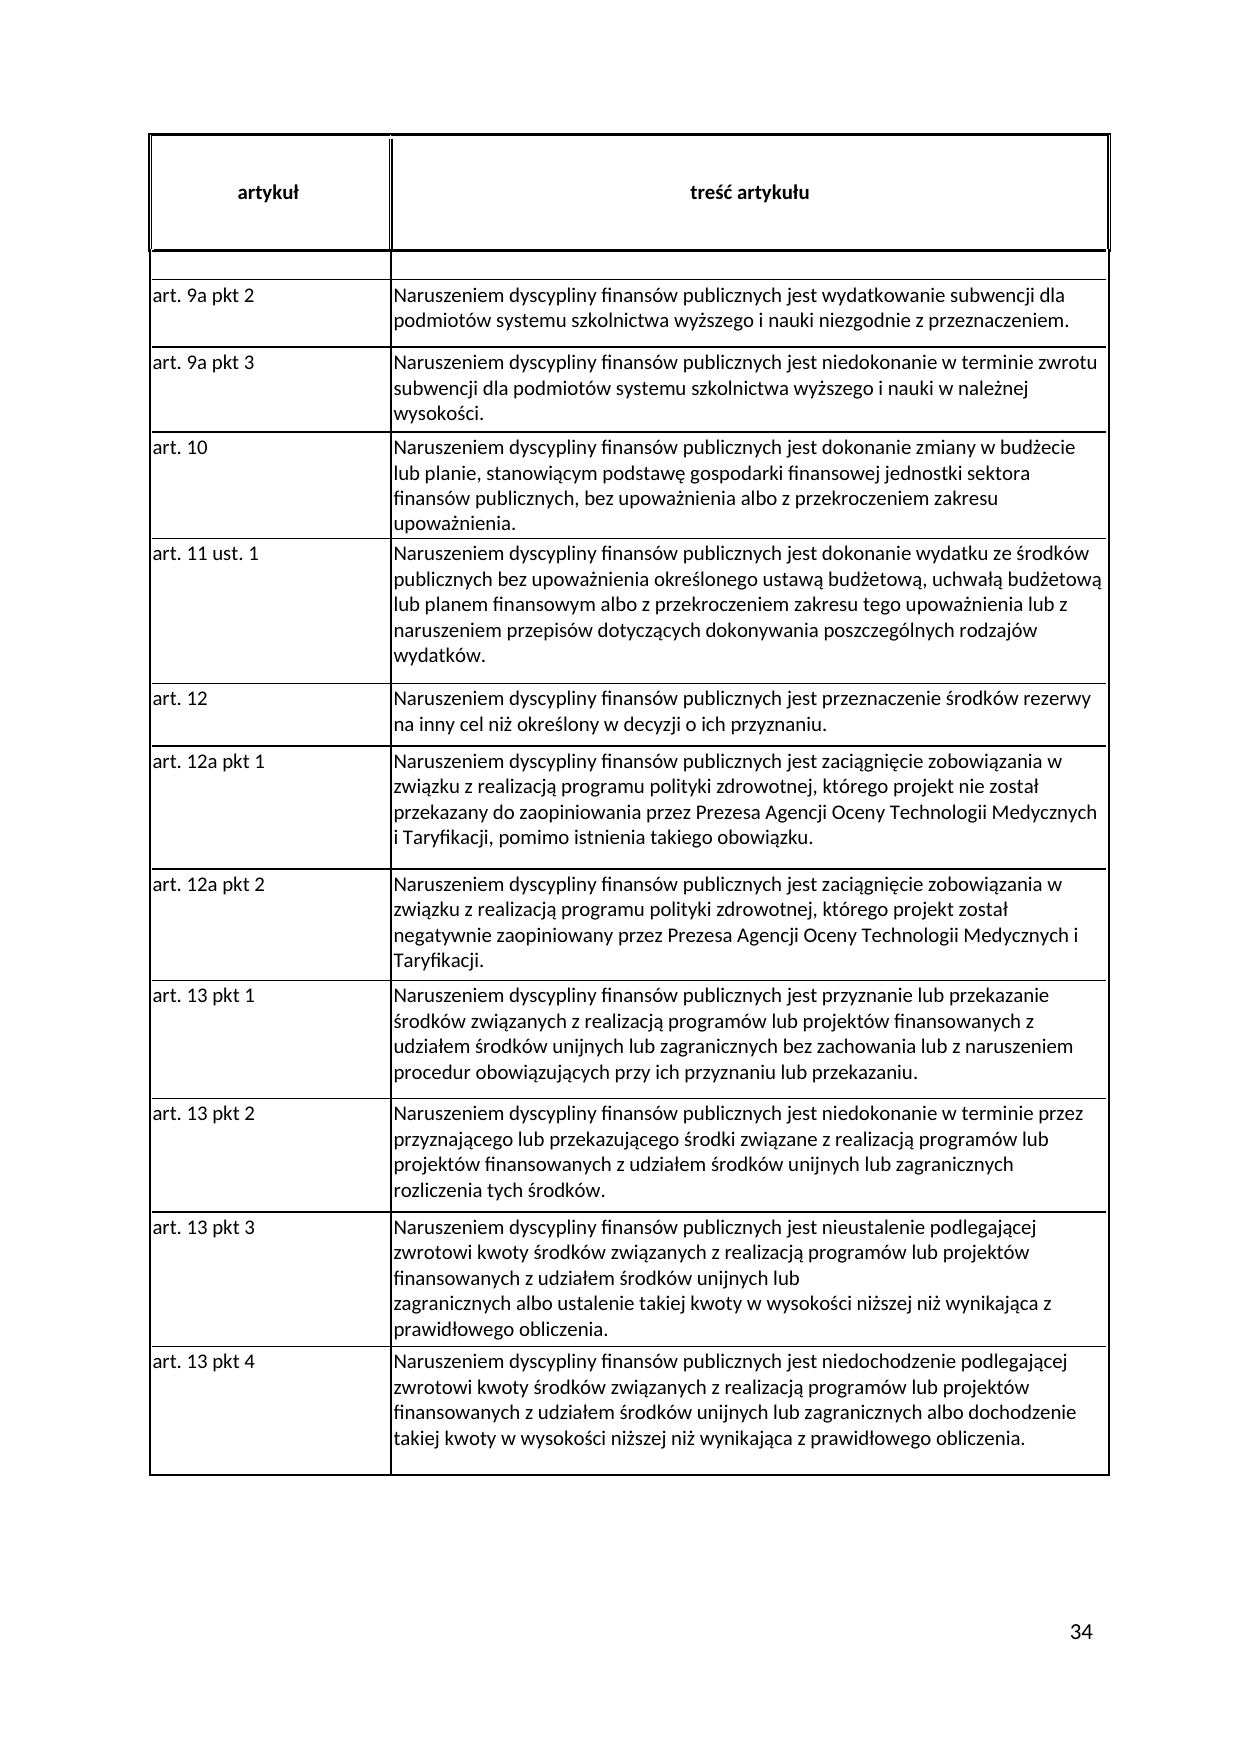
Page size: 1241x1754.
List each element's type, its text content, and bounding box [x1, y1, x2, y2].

table_cell art. 13 pkt 1 [151, 980, 390, 1097]
table_cell Naruszeniem dyscypliny finansów publicznych jest niedochodzenie podlegającej zwrotowi kwoty środków związanych z realizacją programów lub projektów finansowanych z udziałem środków unijnych lub zagranicznych albo dochodzenie takiej kwoty w wysokości niższej niż wynikająca z prawidłowego obliczenia. [392, 1346, 1108, 1474]
table_cell Naruszeniem dyscypliny finansów publicznych jest zaciągnięcie zobowiązania w związku z realizacją programu polityki zdrowotnej, którego projekt nie został przekazany do zaopiniowania przez Prezesa Agencji Oceny Technologii Medycznych i Taryfikacji, pomimo istnienia takiego obowiązku. [392, 745, 1108, 868]
table_cell Naruszeniem dyscypliny finansów publicznych jest dokonanie zmiany w budżecie lub planie, stanowiącym podstawę gospodarki finansowej jednostki sektora finansów publicznych, bez upoważnienia albo z przekroczeniem zakresu upoważnienia. [392, 431, 1108, 537]
table_cell art. 9a pkt 2 [151, 279, 390, 346]
table_header treść artykułu [391, 136, 1107, 248]
table_cell art. 9a pkt 1 [151, 249, 390, 279]
table_cell Naruszeniem dyscypliny finansów publicznych jest wydatkowanie subwencji dla podmiotów systemu szkolnictwa wyższego i nauki niezgodnie z przeznaczeniem. [392, 279, 1108, 346]
table_header artykuł [152, 135, 391, 248]
table_cell Naruszeniem dyscypliny finansów publicznych jest zaciągnięcie zobowiązania w związku z realizacją programu polityki zdrowotnej, którego projekt został negatywnie zaopiniowany przez Prezesa Agencji Oceny Technologii Medycznych i Taryfikacji. [392, 868, 1108, 979]
table_cell Naruszeniem dyscypliny finansów publicznych jest nieustalenie podlegającej zwrotowi kwoty środków związanych z realizacją programów lub projektów finansowanych z udziałem środków unijnych lub zagranicznych albo ustalenie takiej kwoty w wysokości niższej niż wynikająca z prawidłowego obliczenia. [392, 1211, 1108, 1346]
table_cell art. 12a pkt 1 [151, 745, 390, 868]
table_cell Naruszeniem dyscypliny finansów publicznych jest przeznaczenie środków rezerwy na inny cel niż określony w decyzji o ich przyznaniu. [392, 683, 1108, 745]
table_cell art. 12 [151, 683, 390, 745]
table_cell art. 9a pkt 3 [151, 346, 390, 431]
table_cell Naruszeniem dyscypliny finansów publicznych jest dokonanie wydatku ze środków publicznych bez upoważnienia określonego ustawą budżetową, uchwałą budżetową lub planem finansowym albo z przekroczeniem zakresu tego upoważnienia lub z naruszeniem przepisów dotyczących dokonywania poszczególnych rodzajów wydatków. [392, 538, 1108, 682]
table_cell Naruszeniem dyscypliny finansów publicznych jest niedokonanie w terminie przez przyznającego lub przekazującego środki związane z realizacją programów lub projektów finansowanych z udziałem środków unijnych lub zagranicznych rozliczenia tych środków. [392, 1098, 1108, 1211]
table_cell art. 13 pkt 4 [151, 1346, 390, 1474]
table_cell Naruszeniem dyscypliny finansów publicznych jest przyznanie lub przekazanie środków związanych z realizacją programów lub projektów finansowanych z udziałem środków unijnych lub zagranicznych bez zachowania lub z naruszeniem procedur obowiązujących przy ich przyznaniu lub przekazaniu. [392, 980, 1108, 1097]
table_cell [392, 249, 1108, 279]
table_cell art. 13 pkt 2 [151, 1098, 390, 1211]
table_cell art. 12a pkt 2 [151, 868, 390, 979]
table_cell art. 10 [151, 431, 390, 537]
table_cell Naruszeniem dyscypliny finansów publicznych jest niedokonanie w terminie zwrotu subwencji dla podmiotów systemu szkolnictwa wyższego i nauki w należnej wysokości. [392, 346, 1108, 431]
table_cell art. 11 ust. 1 [151, 538, 390, 682]
table_cell art. 13 pkt 3 [151, 1211, 390, 1346]
